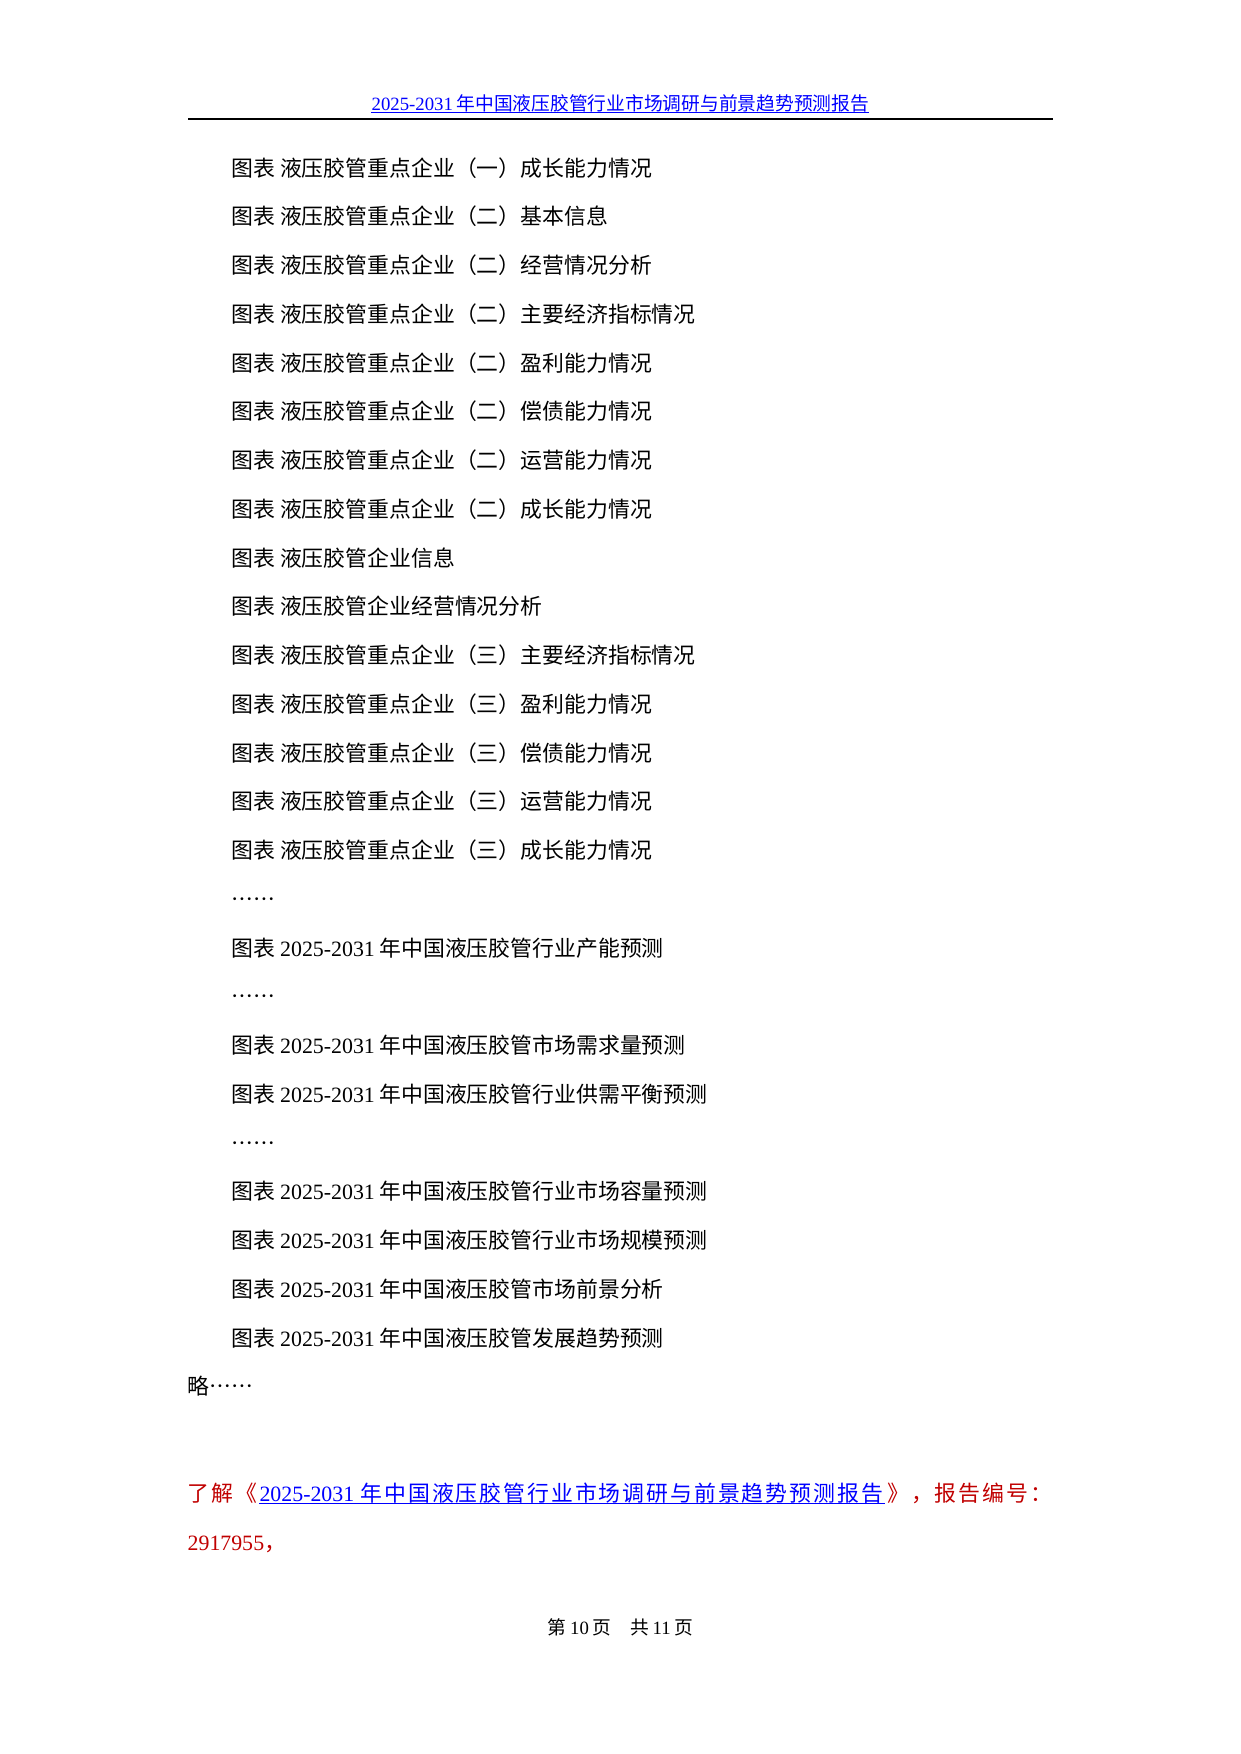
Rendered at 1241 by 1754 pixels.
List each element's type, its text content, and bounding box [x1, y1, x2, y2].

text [187, 150, 1053, 1401]
text 了解《2025-2031年中国液压胶管行业市场调研与前景趋势预测报告》，报告编号：2917955， [187, 1475, 1053, 1557]
